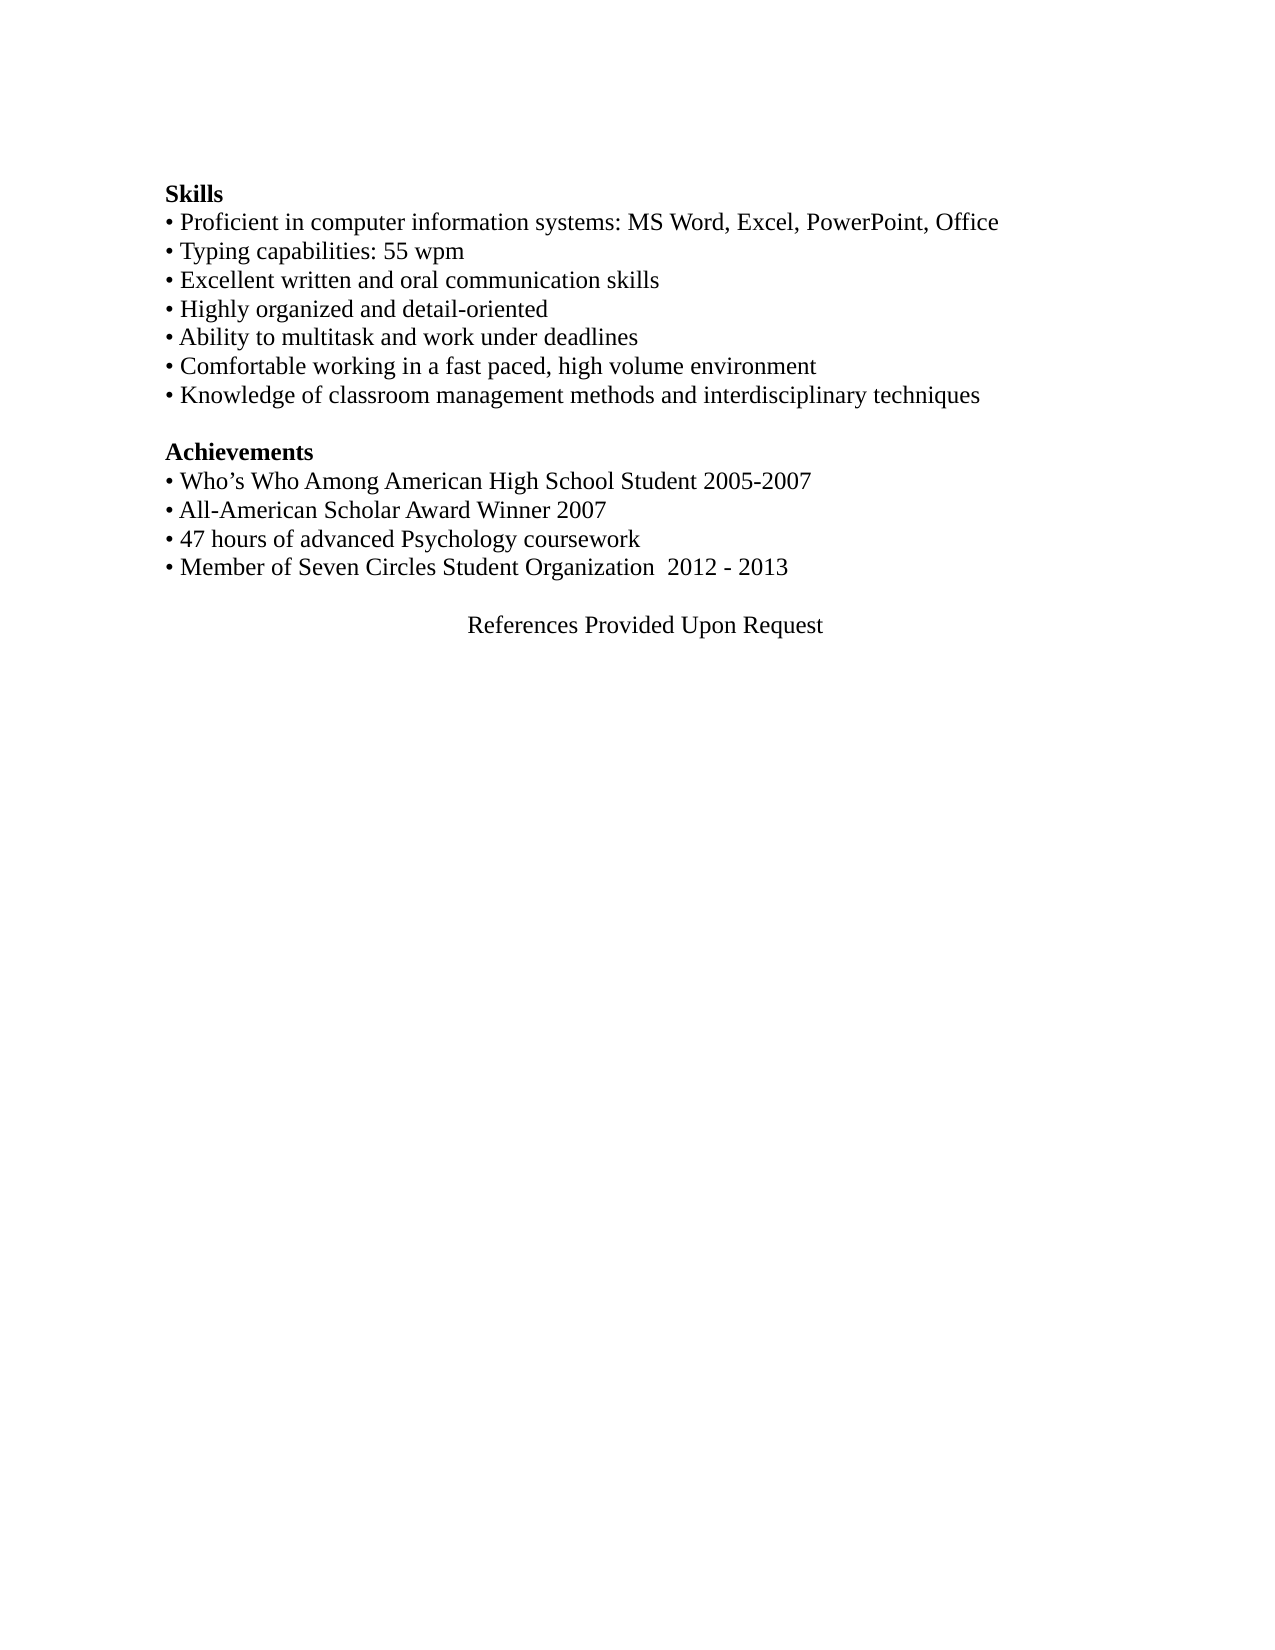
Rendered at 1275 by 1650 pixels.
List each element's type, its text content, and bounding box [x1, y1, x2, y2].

text • Member of Seven Circles Student Organization 2012 - 2013 [165, 552, 1125, 581]
text • Excellent written and oral communication skills [165, 265, 1125, 294]
text • Typing capabilities: 55 wpm [165, 236, 1125, 265]
text • Ability to multitask and work under deadlines [165, 322, 1125, 351]
text Achievements [165, 437, 1125, 466]
text Skills [165, 179, 1125, 207]
text • Who’s Who Among American High School Student 2005-2007 [165, 466, 1125, 495]
text • Proficient in computer information systems: MS Word, Excel, PowerPoint, Office [165, 207, 1125, 236]
text • Comfortable working in a fast paced, high volume environment [165, 351, 1125, 380]
text • Highly organized and detail-oriented [165, 294, 1125, 322]
text References Provided Upon Request [165, 581, 1125, 639]
text • 47 hours of advanced Psychology coursework [165, 524, 1125, 552]
text • All-American Scholar Award Winner 2007 [165, 495, 1125, 524]
text • Knowledge of classroom management methods and interdisciplinary techniques [165, 380, 1125, 409]
